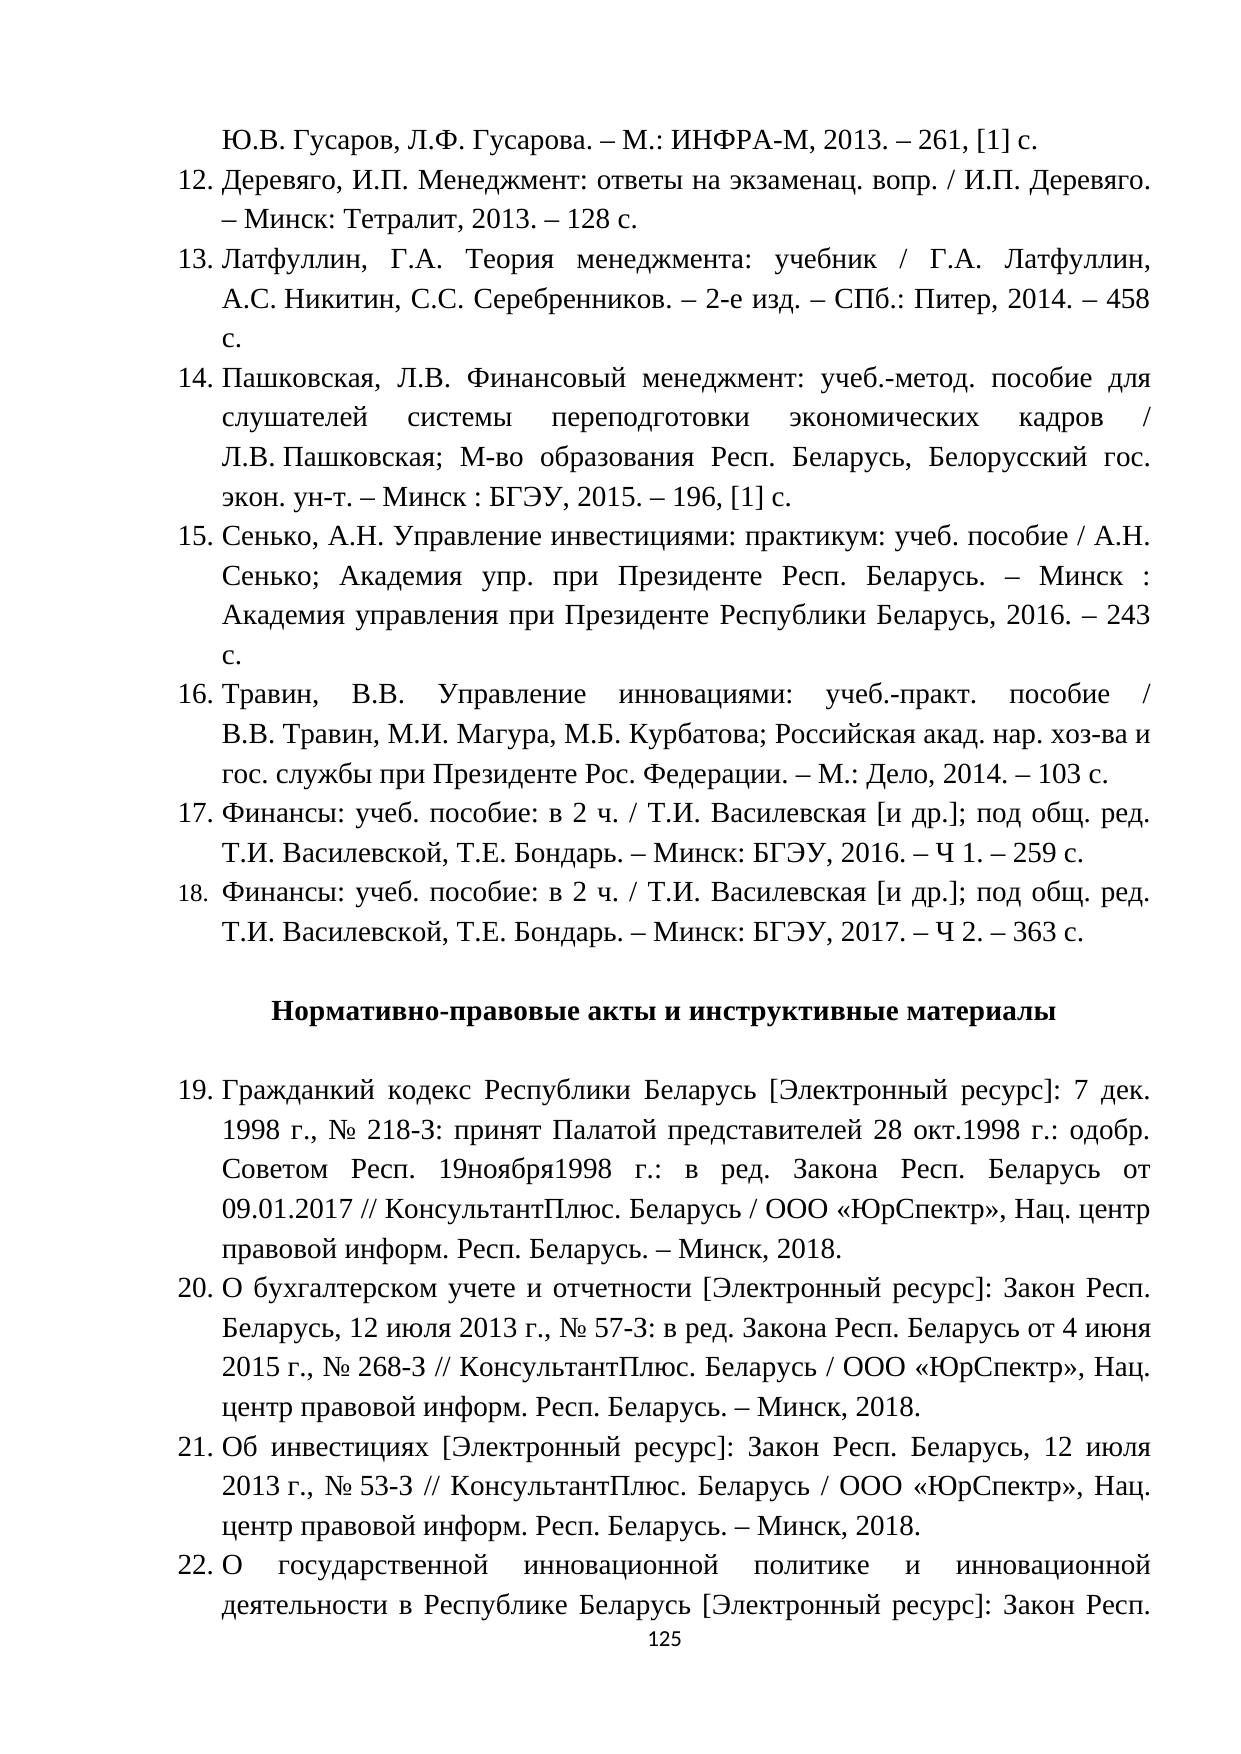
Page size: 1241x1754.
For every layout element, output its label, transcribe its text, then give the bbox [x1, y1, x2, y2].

list Травин, В.В. Управление инновациями: учеб.-практ. пособие / В.В. Травин, М.И. Магура, М.Б. Курбатова; Российская акад. нар. хоз-ва и гос. службы при Президенте Рос. Федерации. – М.: Дело, 2014. – 103 с. [177, 672, 1152, 791]
list Финансы: учеб. пособие: в 2 ч. / Т.И. Василевская [и др.]; под общ. ред. Т.И. Василевской, Т.Е. Бондарь. – Минск: БГЭУ, 2016. – Ч 1. – 259 с. [177, 791, 1152, 870]
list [177, 1543, 1152, 1622]
list Сенько, А.Н. Управление инвестициями: практикум: учеб. пособие / А.Н. Сенько; Академия упр. при Президенте Респ. Беларусь. – Минск : Академия управления при Президенте Республики Беларусь, 2016. – 243 с. [177, 514, 1152, 672]
list Об инвестициях [Электронный ресурс]: Закон Респ. Беларусь, 12 июля ., № 53-З // КонсультантПлюс. Беларусь / ООО «ЮрСпектр», Нац. центр правовой информ. Респ. Беларусь. – Минск, 2018. [177, 1424, 1152, 1543]
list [177, 118, 1152, 158]
list Латфуллин, Г.А. Теория менеджмента: учебник / Г.А. Латфуллин, А.С. Никитин, С.С. Серебренников. – 2-е изд. – СПб.: Питер, 2014. – 458 с. [177, 237, 1152, 356]
list Деревяго, И.П. Менеджмент: ответы на экзаменац. вопр. / И.П. Деревяго. – Минск: Тетралит, 2013. – 128 с. [177, 158, 1152, 237]
text Нормативно-правовые акты и инструктивные материалы [177, 989, 1152, 1028]
list Финансы: учеб. пособие: в 2 ч. / Т.И. Василевская [и др.]; под общ. ред. Т.И. Василевской, Т.Е. Бондарь. – Минск: БГЭУ, 2017. – Ч 2. – 363 с. [177, 870, 1152, 949]
list Пашковская, Л.В. Финансовый менеджмент: учеб.-метод. пособие для слушателей системы переподготовки экономических кадров / Л.В. Пашковская; М-во образования Респ. Беларусь, Белорусский гос. экон. ун-т. – Минск : БГЭУ, 2015. – 196, [1] с. [177, 356, 1152, 514]
list О бухгалтерском учете и отчетности [Электронный ресурс]: Закон Респ. Беларусь, 12 июля ., № 57-З: в ред. Закона Респ. Беларусь от 4 июня 2015 г., № 268-З // КонсультантПлюс. Беларусь / ООО «ЮрСпектр», Нац. центр правовой информ. Респ. Беларусь. – Минск, 2018. [177, 1266, 1152, 1424]
list Гражданкий кодекс Республики Беларусь [Электронный ресурс]: 7 дек. 1998 г., № 218-З: принят Палатой представителей 28 окт.1998 г.: одобр. Советом Респ. 19ноября1998 г.: в ред. Закона Респ. Беларусь от 09.01.2017 // КонсультантПлюс. Беларусь / ООО «ЮрСпектр», Нац. центр правовой информ. Респ. Беларусь. – Минск, 2018. [177, 1068, 1152, 1266]
